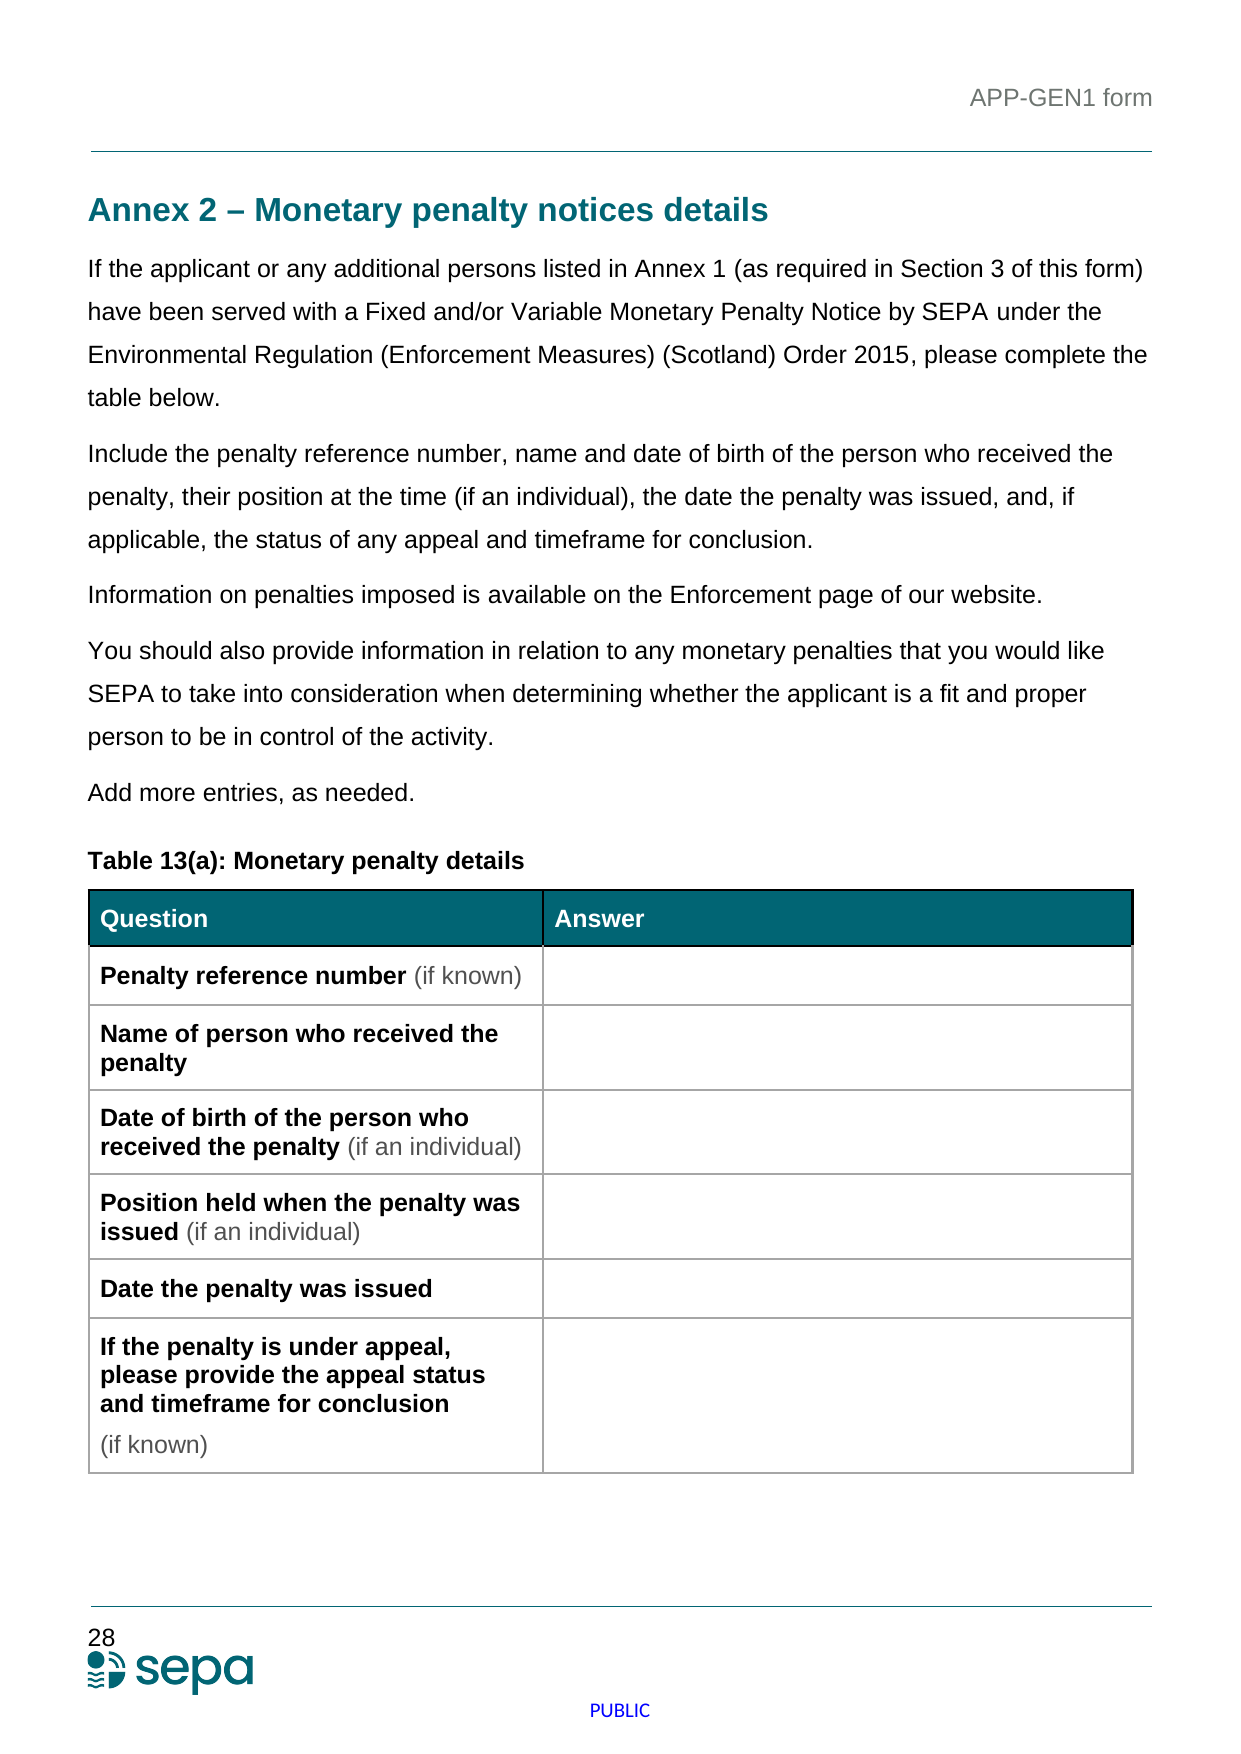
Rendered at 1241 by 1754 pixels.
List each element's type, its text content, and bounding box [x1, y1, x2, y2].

table_cell Penalty reference number (if known) [90, 947, 542, 1004]
table_cell [544, 1091, 1131, 1173]
table_cell [544, 1319, 1131, 1472]
table_cell [544, 1006, 1131, 1089]
table_cell [544, 1260, 1131, 1317]
table_cell If the penalty is under appeal, please provide the appeal status and timeframe for conclusion (if known) [90, 1319, 542, 1472]
table_cell Date the penalty was issued [90, 1260, 542, 1317]
table_header Question [90, 891, 542, 945]
table_cell [544, 1175, 1131, 1258]
table_cell Position held when the penalty was issued (if an individual) [90, 1175, 542, 1258]
table_header Answer [544, 891, 1131, 945]
table_cell [544, 947, 1131, 1004]
picture [87, 1651, 253, 1695]
table_cell Name of person who received the penalty [90, 1006, 542, 1089]
table_cell Date of birth of the person who received the penalty (if an individual) [90, 1091, 542, 1173]
